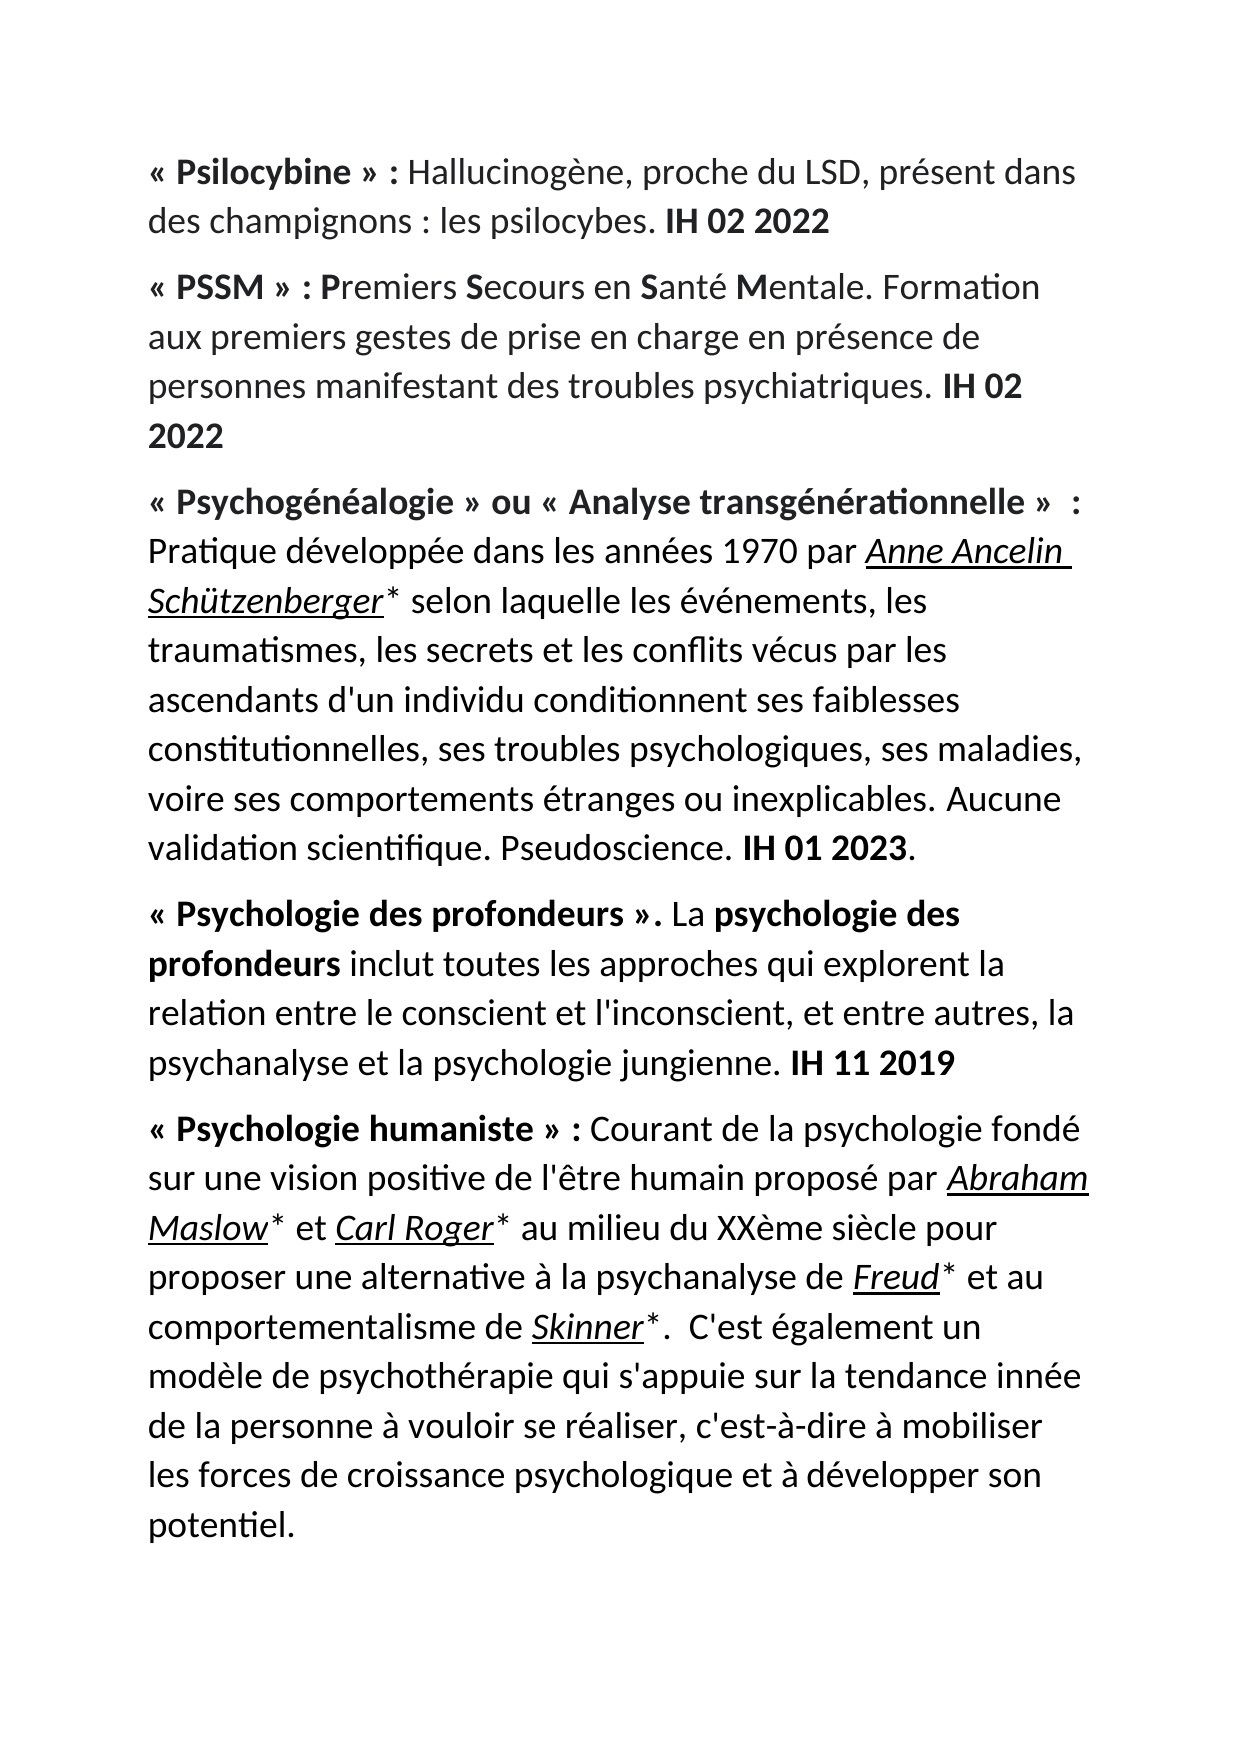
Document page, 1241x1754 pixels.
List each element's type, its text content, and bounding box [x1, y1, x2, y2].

text « Psychologie humaniste » : Courant de la psychologie fondé sur une vision positive de l'être humain proposé par Abraham Maslow* et Carl Roger* au milieu du XXème siècle pour proposer une alternative à la psychanalyse de Freud* et au comportementalisme de Skinner*. C'est également un modèle de psychothérapie qui s'appuie sur la tendance innée de la personne à vouloir se réaliser, c'est-à-dire à mobiliser les forces de croissance psychologique et à développer son potentiel. [148, 1105, 1093, 1547]
text « Psilocybine » : Hallucinogène, proche du LSD, présent dans des champignons : les psilocybes. IH 02 2022 [148, 148, 1093, 243]
text « PSSM » : Premiers Secours en Santé Mentale. Formation aux premiers gestes de prise en charge en présence de personnes manifestant des troubles psychiatriques. IH 02 2022 [148, 263, 1093, 457]
text « Psychogénéalogie » ou « Analyse transgénérationnelle » : Pratique développée dans les années 1970 par Anne Ancelin Schützenberger* selon laquelle les événements, les traumatismes, les secrets et les conflits vécus par les ascendants d'un individu conditionnent ses faiblesses constitutionnelles, ses troubles psychologiques, ses maladies, voire ses comportements étranges ou inexplicables. Aucune validation scientifique. Pseudoscience. IH 01 2023. [148, 478, 1093, 870]
text « Psychologie des profondeurs ». La psychologie des profondeurs inclut toutes les approches qui explorent la relation entre le conscient et l'inconscient, et entre autres, la psychanalyse et la psychologie jungienne. IH 11 2019 [148, 890, 1093, 1084]
